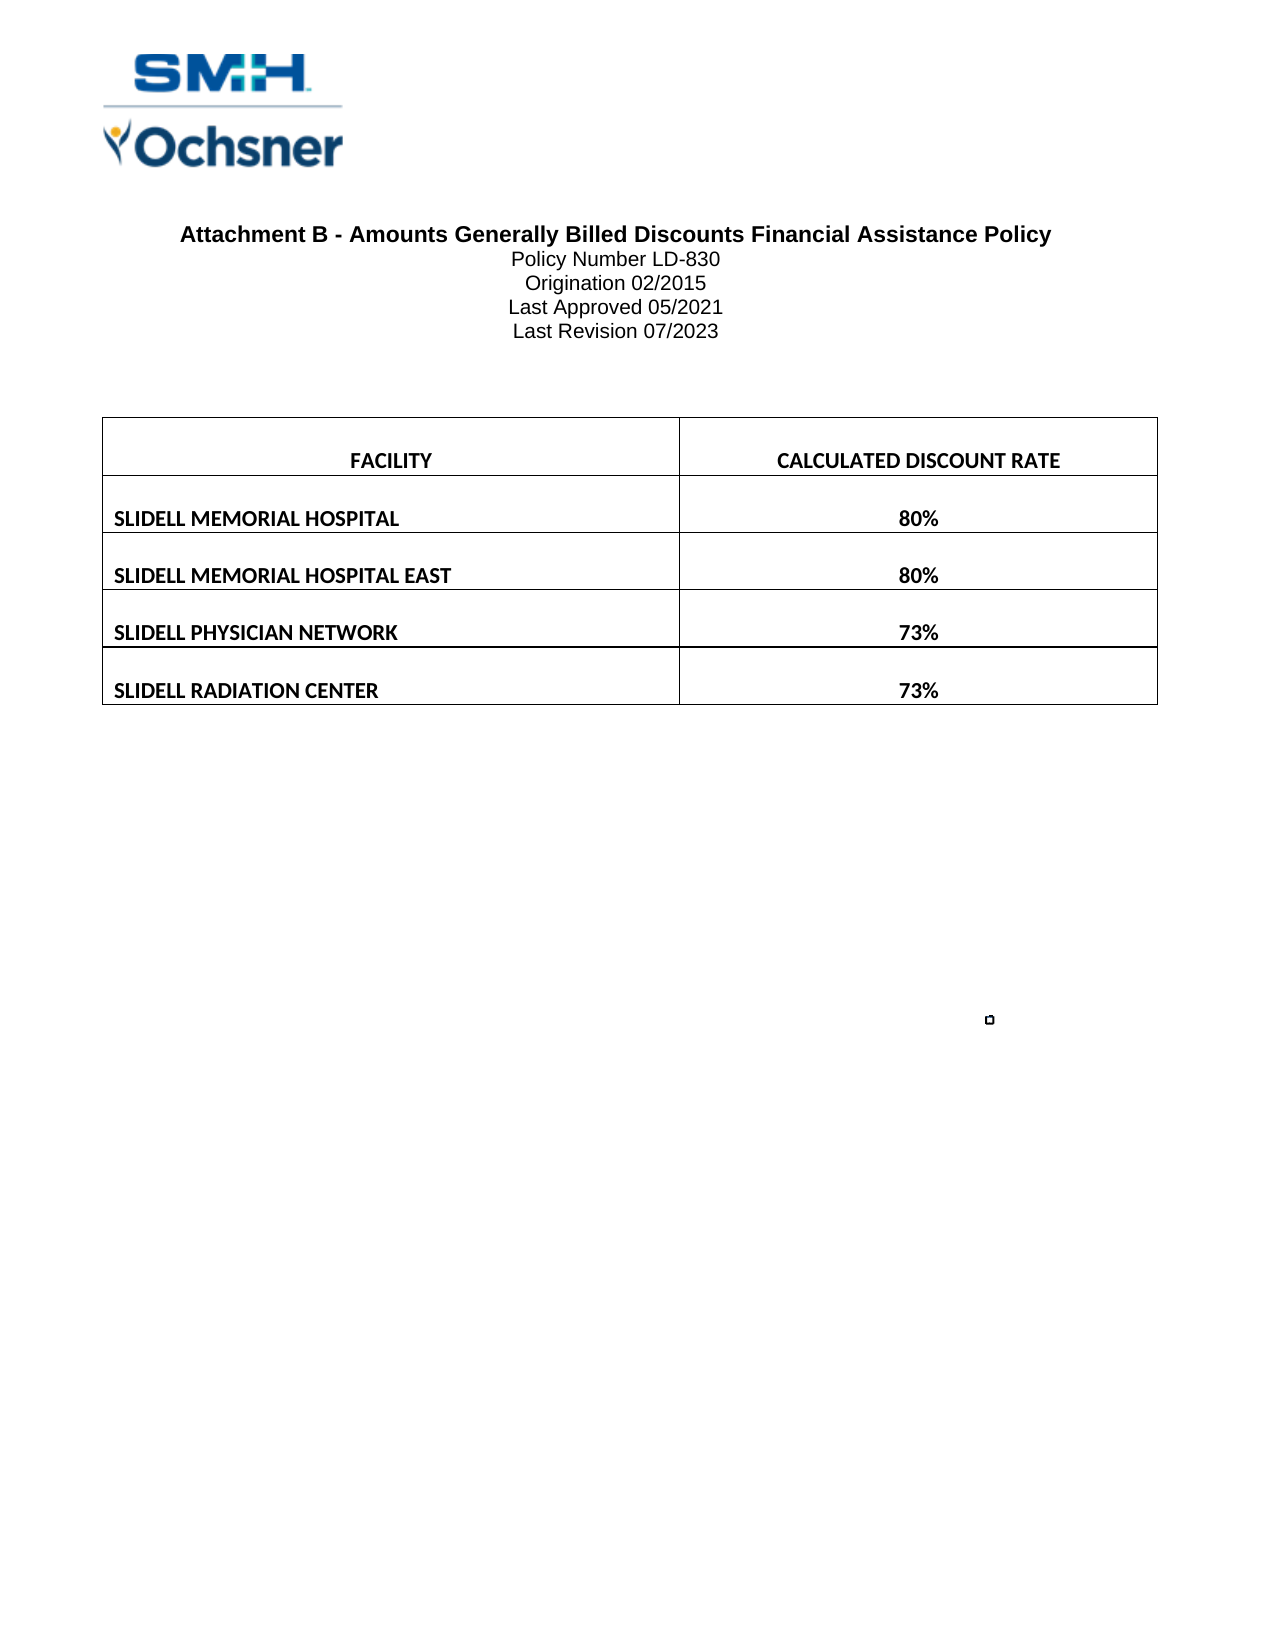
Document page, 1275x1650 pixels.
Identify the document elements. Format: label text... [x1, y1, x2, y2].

table_cell SLIDELL PHYSICIAN NETWORK [103, 590, 679, 646]
picture [102, 54, 343, 169]
table_cell SLIDELL MEMORIAL HOSPITAL [103, 476, 679, 532]
table_cell 80% [680, 533, 1157, 589]
table_cell SLIDELL MEMORIAL HOSPITAL EAST [103, 533, 679, 589]
table_cell SLIDELL RADIATION CENTER [103, 648, 679, 704]
table_header FACILITY [103, 418, 679, 474]
table_cell 80% [680, 476, 1157, 532]
text Last Revision 07/2023 [102, 319, 1129, 343]
text Origination 02/2015 [102, 271, 1129, 295]
table_cell 73% [680, 590, 1157, 646]
text Policy Number LD-830 [102, 247, 1129, 271]
text Attachment B - Amounts Generally Billed Discounts Financial Assistance Policy [102, 221, 1129, 247]
table_header CALCULATED DISCOUNT RATE [680, 418, 1157, 474]
text Last Approved 05/2021 [102, 295, 1129, 319]
table_cell 73% [680, 648, 1157, 704]
